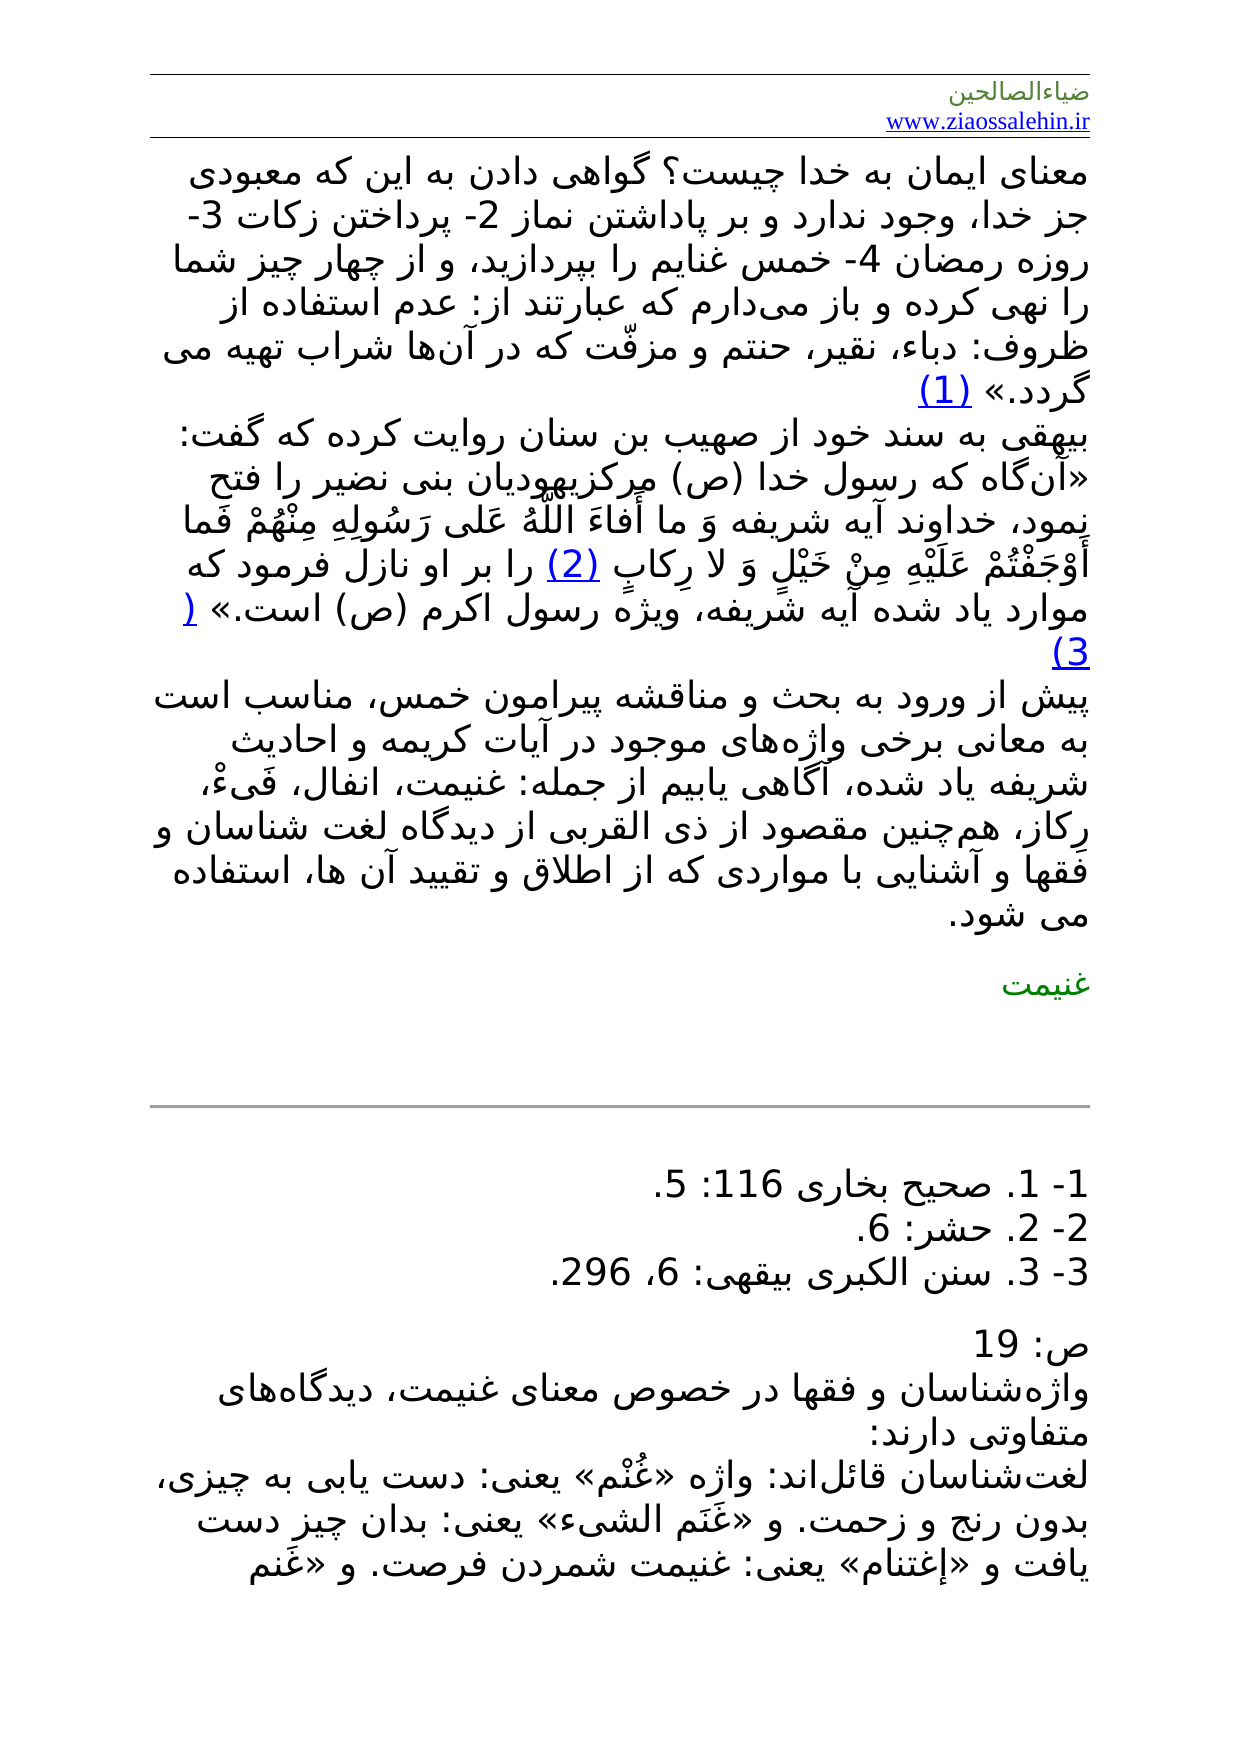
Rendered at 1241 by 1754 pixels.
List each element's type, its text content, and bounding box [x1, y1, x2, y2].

subtitle غنیمت‌ [150, 965, 1090, 1004]
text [150, 150, 1090, 936]
text 1- 1. صحیح بخاری 116: 5. 2- 2. حشر: 6. 3- 3. سنن الکبری بیقهی: 6، 296. [150, 1163, 1090, 1294]
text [150, 1323, 1090, 1585]
